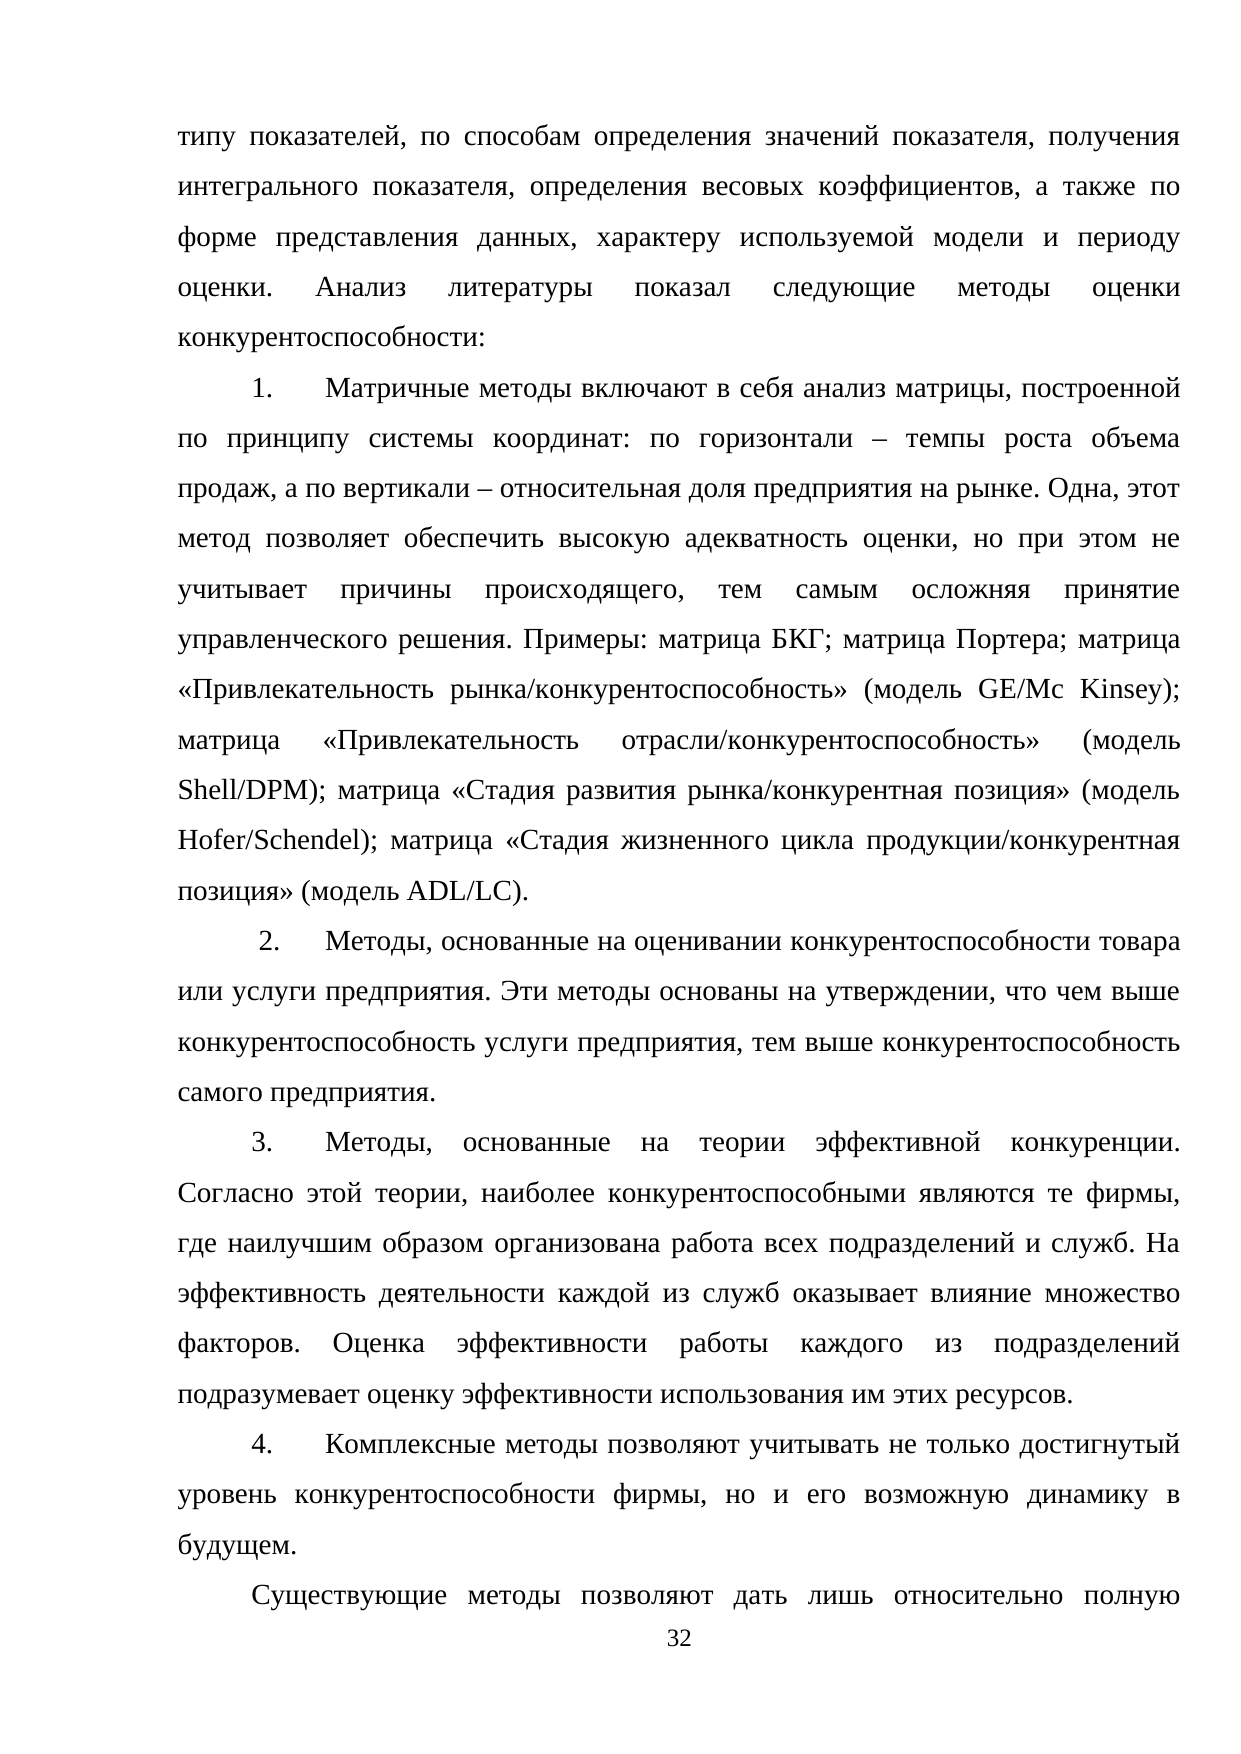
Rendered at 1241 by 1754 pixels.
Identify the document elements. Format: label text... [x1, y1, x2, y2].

text 3. Методы, основанные на теории эффективной конкуренции. Согласно этой теории, наиболее конкурентоспособными являются те фирмы, где наилучшим образом организована работа всех подразделений и служб. На эффективность деятельности каждой из служб оказывает влияние множество факторов. Оценка эффективности работы каждого из подразделений подразумевает оценку эффективности использования им этих ресурсов. [177, 1124, 1181, 1409]
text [177, 1577, 1181, 1611]
text 1. Матричные методы включают в себя анализ матрицы, построенной по принципу системы координат: по горизонтали – темпы роста объема продаж, а по вертикали – относительная доля предприятия на рынке. Одна, этот метод позволяет обеспечить высокую адекватность оценки, но при этом не учитывает причины происходящего, тем самым осложняя принятие управленческого решения. Примеры: матрица БКГ; матрица Портера; матрица «Привлекательность рынка/конкурентоспособность» (модель GE/Mc Kinsey); матрица «Привлекательность отрасли/конкурентоспособность» (модель Shell/DPM); матрица «Стадия развития рынка/конкурентная позиция» (модель Hofer/Schendel); матрица «Стадия жизненного цикла продукции/конкурентная позиция» (модель ADL/LC). [177, 370, 1181, 906]
text 2. Методы, основанные на оценивании конкурентоспособности товара или услуги предприятия. Эти методы основаны на утверждении, что чем выше конкурентоспособность услуги предприятия, тем выше конкурентоспособность самого предприятия. [177, 923, 1181, 1108]
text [177, 118, 1181, 353]
text 4. Комплексные методы позволяют учитывать не только достигнутый уровень конкурентоспособности фирмы, но и его возможную динамику в будущем. [177, 1426, 1181, 1560]
